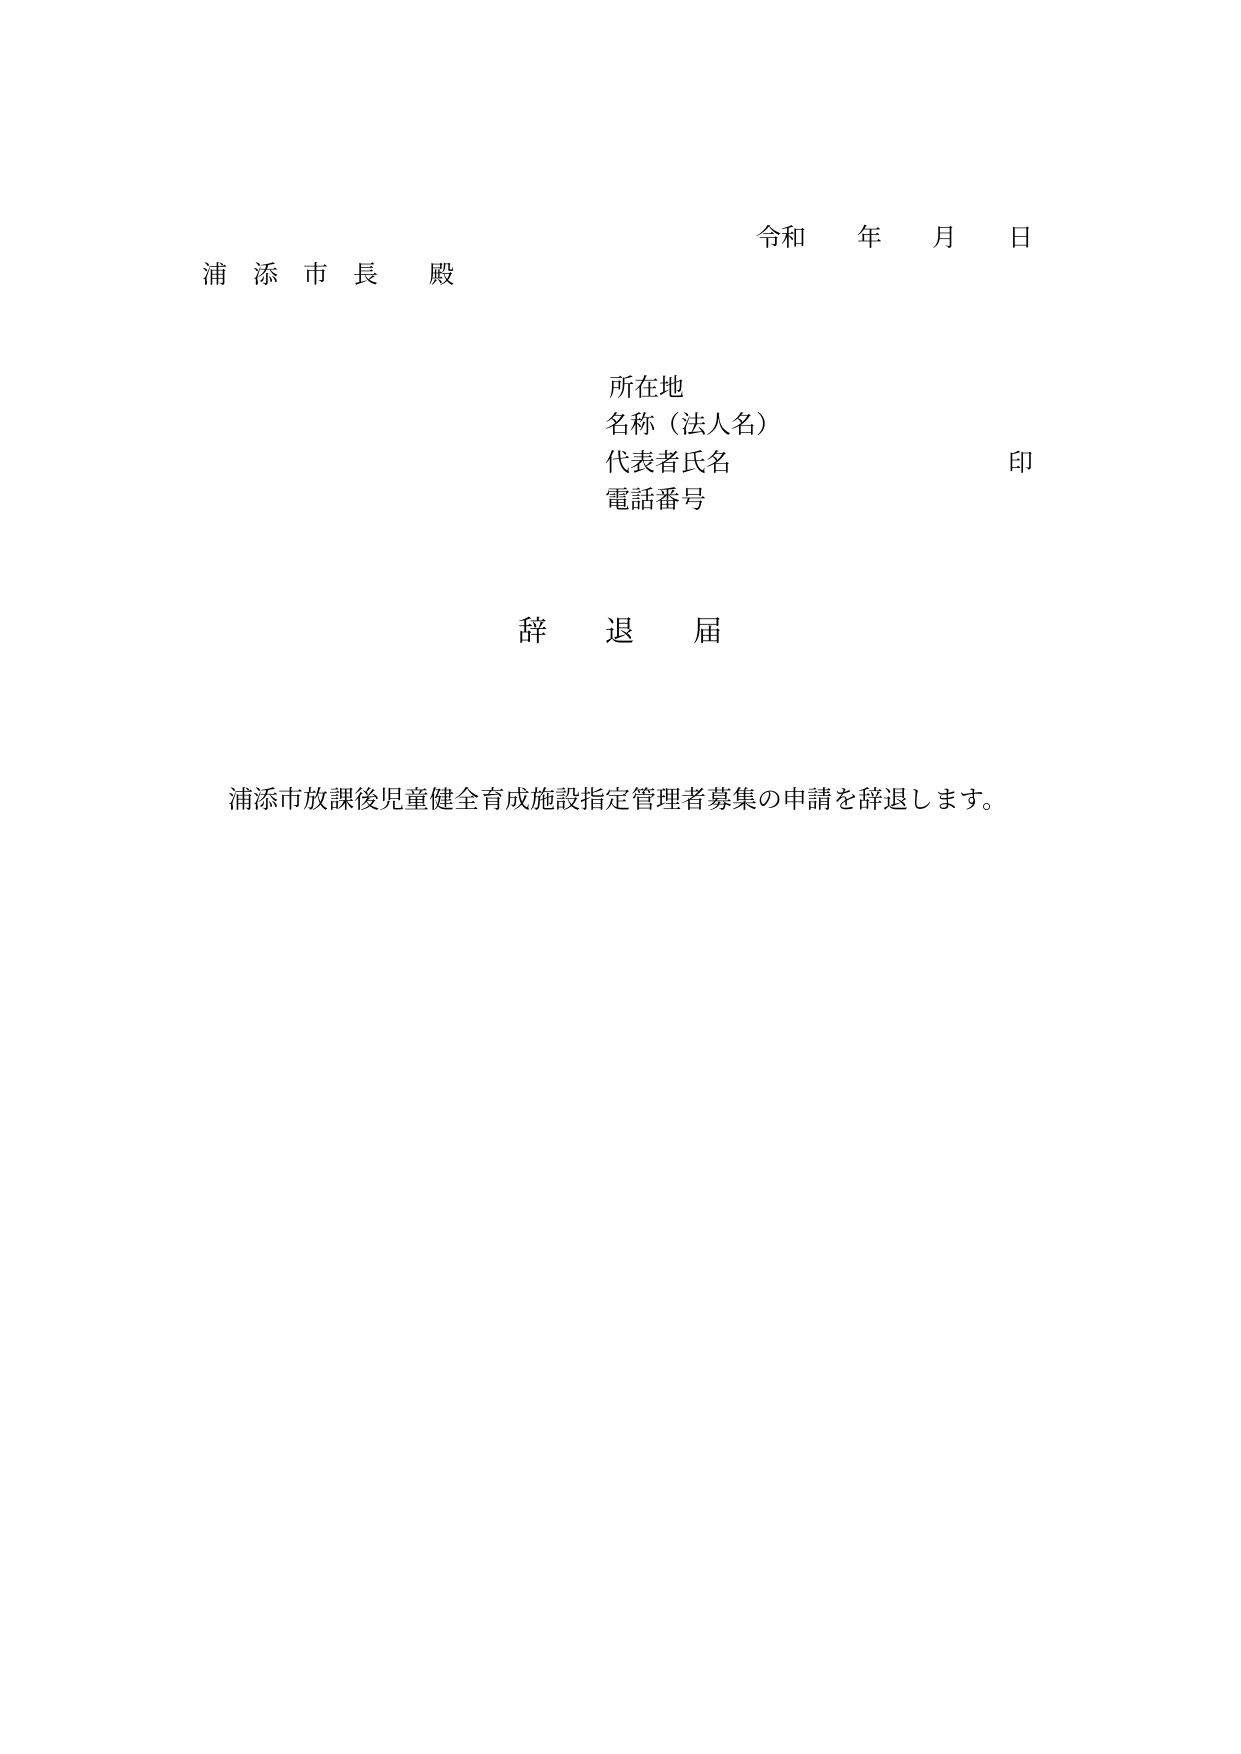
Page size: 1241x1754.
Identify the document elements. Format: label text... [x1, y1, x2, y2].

text 所在地 [177, 367, 1063, 404]
text 電話番号 [177, 479, 1063, 517]
text 代表者氏名 印 [177, 442, 1063, 479]
text 名称（法人名） [177, 404, 1063, 442]
text 令和 年 月 日 [177, 217, 1063, 254]
text 辞 退 届 [177, 592, 1063, 667]
text 浦添市放課後児童健全育成施設指定管理者募集の申請を辞退します。 [177, 779, 1063, 817]
text 浦 添 市 長 殿 [177, 254, 1063, 292]
